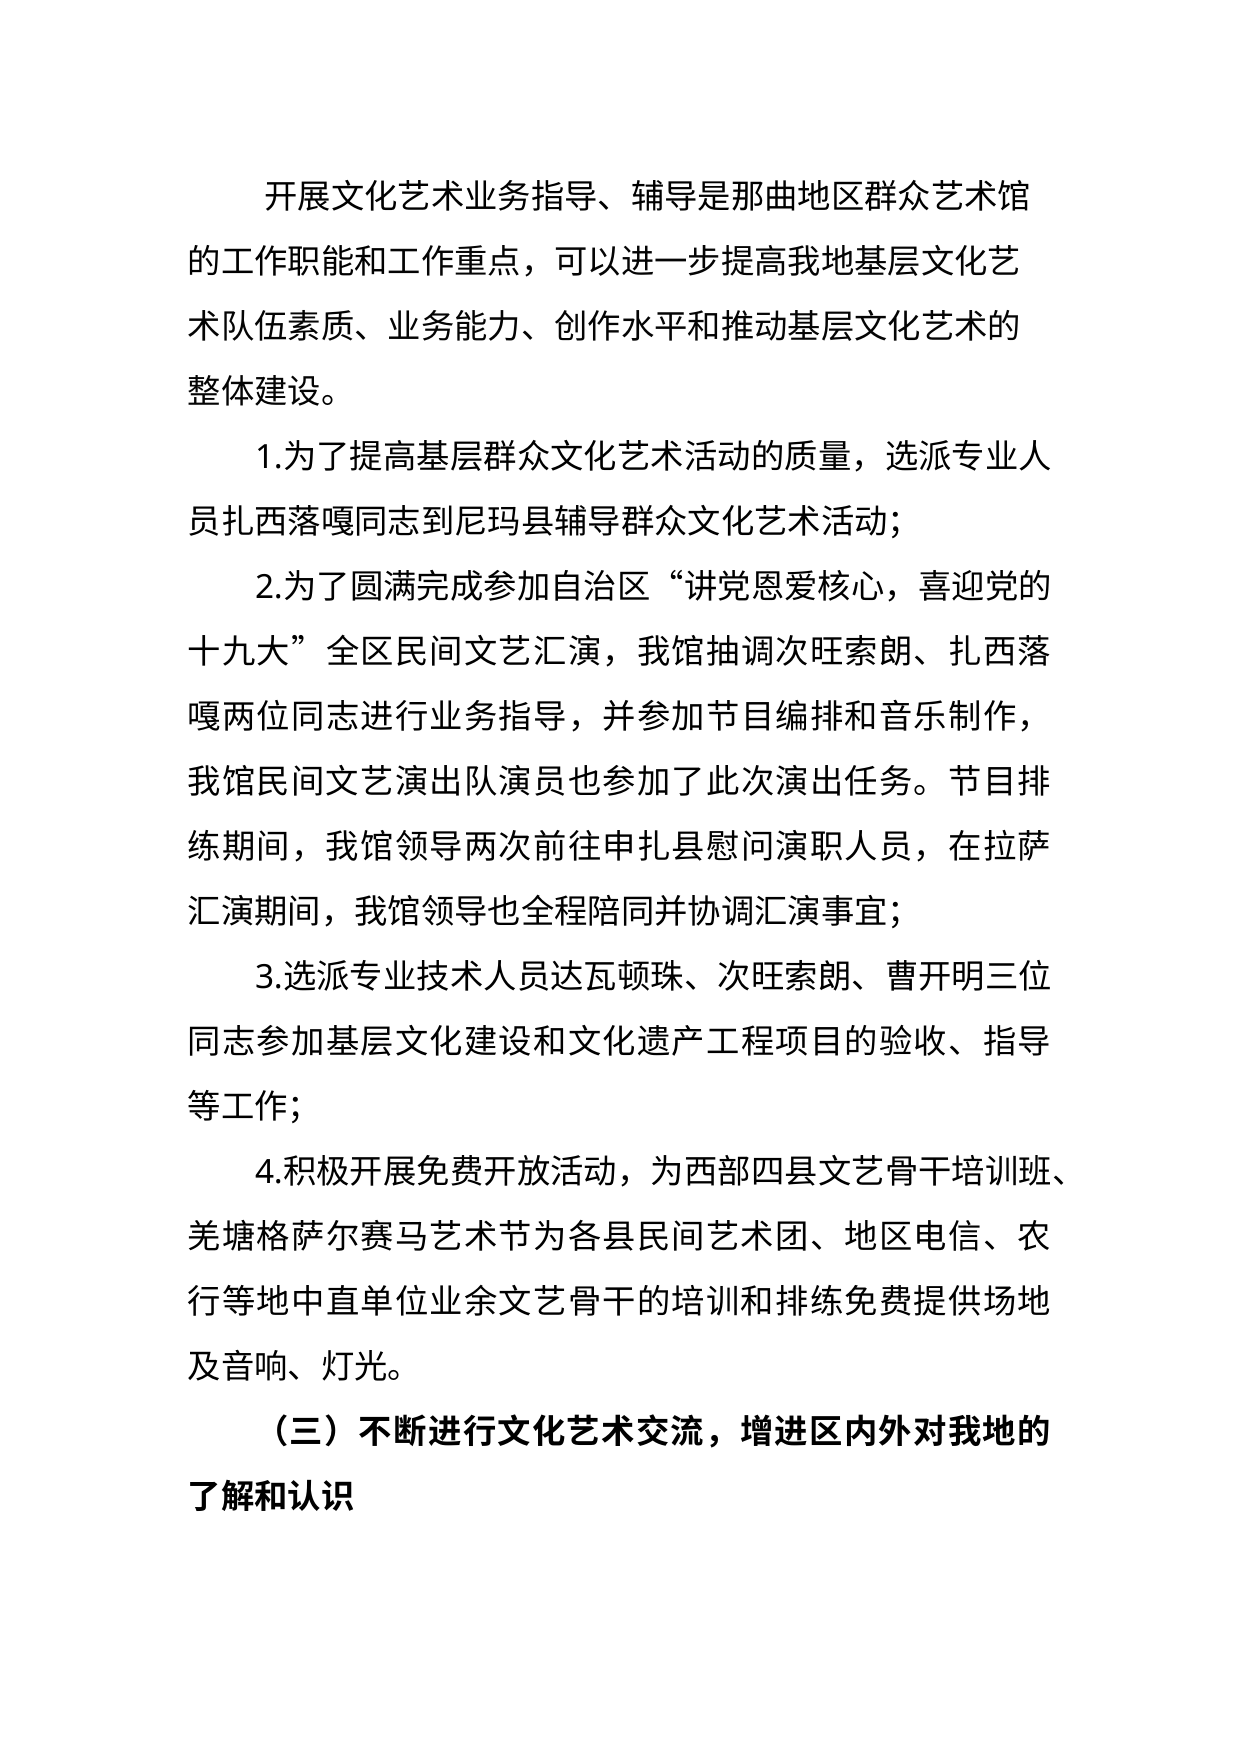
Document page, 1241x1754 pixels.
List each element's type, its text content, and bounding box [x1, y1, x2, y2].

text 2.为了圆满完成参加自治区“讲党恩爱核心，喜迎党的十九大”全区民间文艺汇演，我馆抽调次旺索朗、扎西落嘎两位同志进行业务指导，并参加节目编排和音乐制作，我馆民间文艺演出队演员也参加了此次演出任务。节目排练期间，我馆领导两次前往申扎县慰问演职人员，在拉萨汇演期间，我馆领导也全程陪同并协调汇演事宜； [187, 552, 1053, 942]
text 开展文化艺术业务指导、辅导是那曲地区群众艺术馆的工作职能和工作重点，可以进一步提高我地基层文化艺术队伍素质、业务能力、创作水平和推动基层文化艺术的整体建设。 [187, 162, 1053, 422]
text 1.为了提高基层群众文化艺术活动的质量，选派专业人员扎西落嘎同志到尼玛县辅导群众文化艺术活动； [187, 422, 1053, 552]
text （三）不断进行文化艺术交流，增进区内外对我地的了解和认识 [187, 1397, 1053, 1527]
text 3.选派专业技术人员达瓦顿珠、次旺索朗、曹开明三位同志参加基层文化建设和文化遗产工程项目的验收、指导等工作； [187, 942, 1053, 1137]
text 4.积极开展免费开放活动，为西部四县文艺骨干培训班、羌塘格萨尔赛马艺术节为各县民间艺术团、地区电信、农行等地中直单位业余文艺骨干的培训和排练免费提供场地及音响、灯光。 [187, 1137, 1053, 1397]
